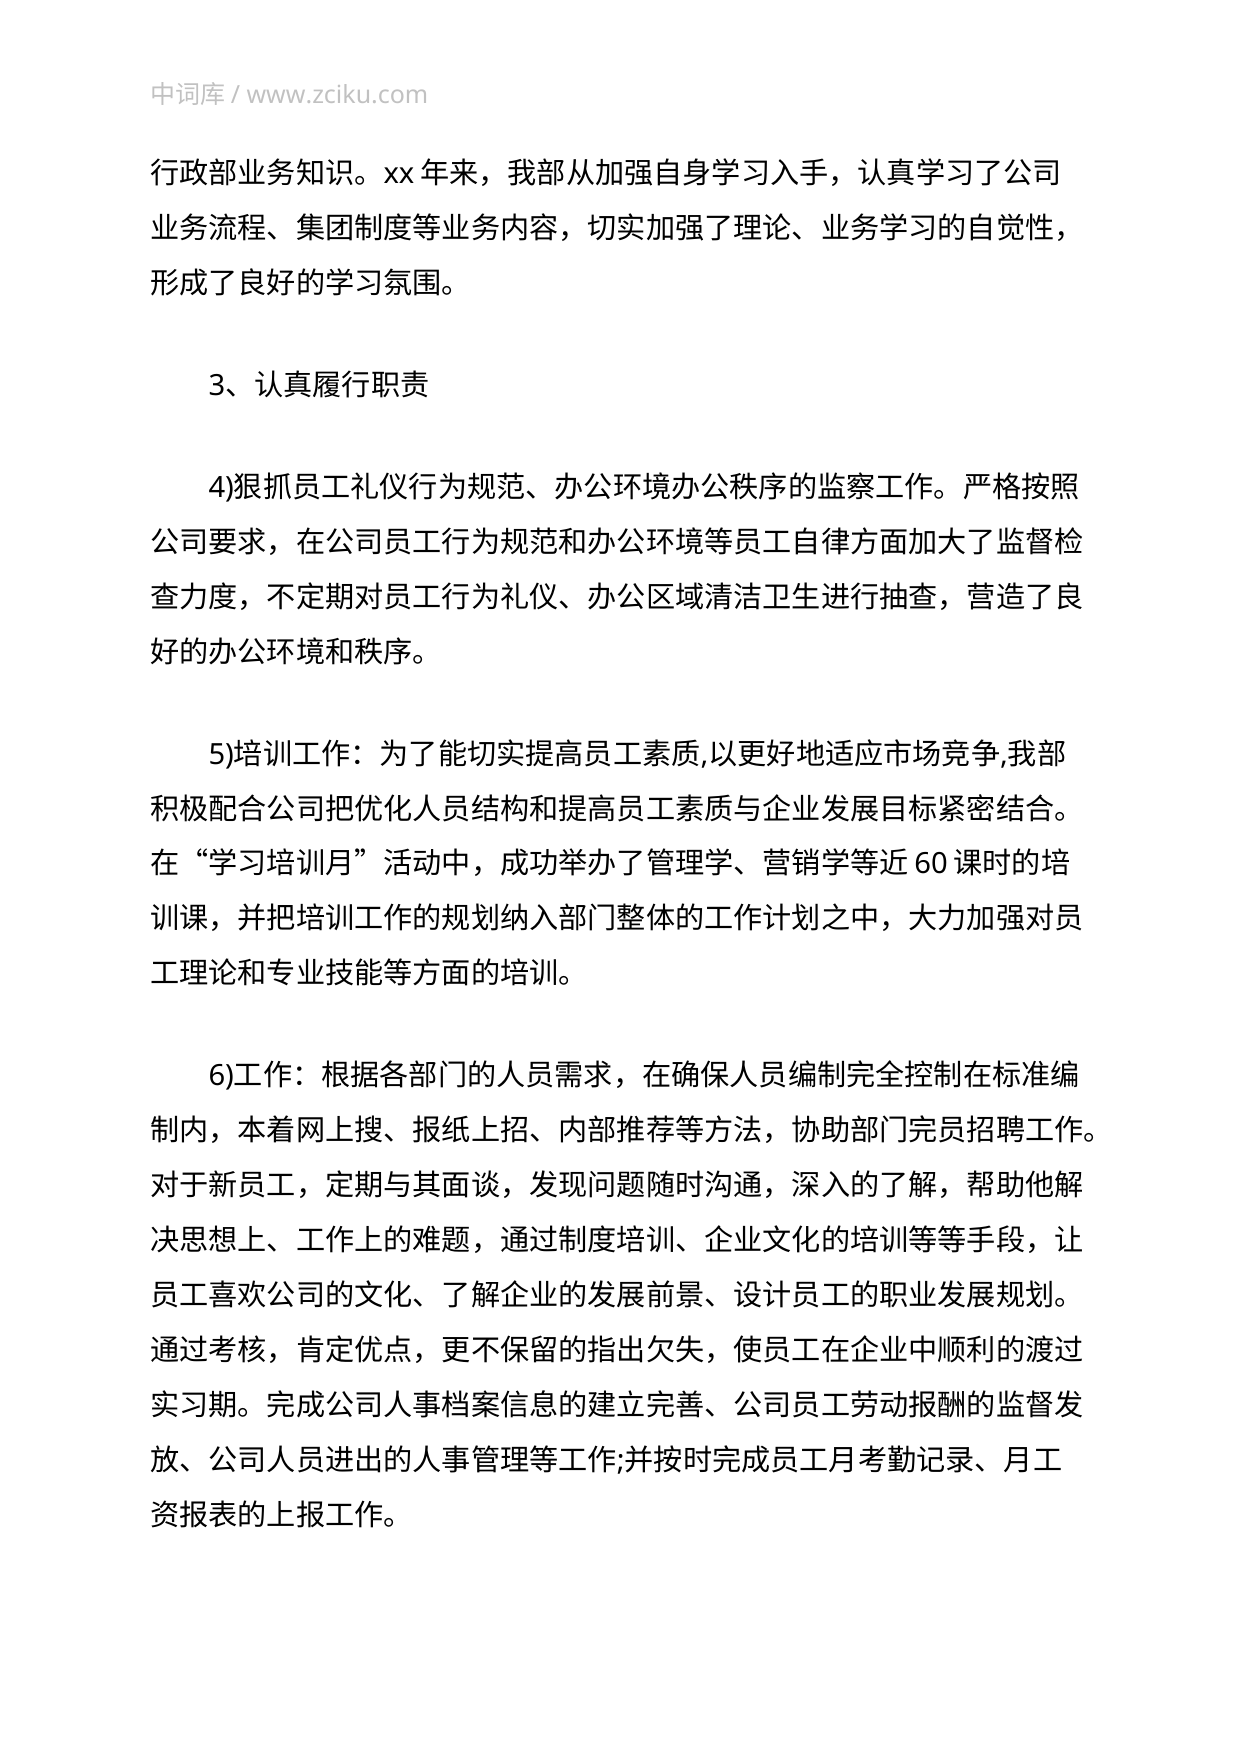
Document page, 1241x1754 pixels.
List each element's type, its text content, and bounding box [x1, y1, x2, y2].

text 3、认真履行职责 [150, 362, 1090, 404]
text 6)工作：根据各部门的人员需求，在确保人员编制完全控制在标准编制内，本着网上搜、报纸上招、内部推荐等方法，协助部门完员招聘工作。对于新员工，定期与其面谈，发现问题随时沟通，深入的了解，帮助他解决思想上、工作上的难题，通过制度培训、企业文化的培训等等手段，让员工喜欢公司的文化、了解企业的发展前景、设计员工的职业发展规划。通过考核，肯定优点，更不保留的指出欠失，使员工在企业中顺利的渡过实习期。完成公司人事档案信息的建立完善、公司员工劳动报酬的监督发放、公司人员进出的人事管理等工作;并按时完成员工月考勤记录、月工资报表的上报工作。 [150, 1052, 1090, 1533]
text 4)狠抓员工礼仪行为规范、办公环境办公秩序的监察工作。严格按照公司要求，在公司员工行为规范和办公环境等员工自律方面加大了监督检查力度，不定期对员工行为礼仪、办公区域清洁卫生进行抽查，营造了良好的办公环境和秩序。 [150, 464, 1090, 671]
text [150, 150, 1090, 302]
text 5)培训工作：为了能切实提高员工素质,以更好地适应市场竞争,我部积极配合公司把优化人员结构和提高员工素质与企业发展目标紧密结合。在“学习培训月”活动中，成功举办了管理学、营销学等近60课时的培训课，并把培训工作的规划纳入部门整体的工作计划之中，大力加强对员工理论和专业技能等方面的培训。 [150, 730, 1090, 992]
